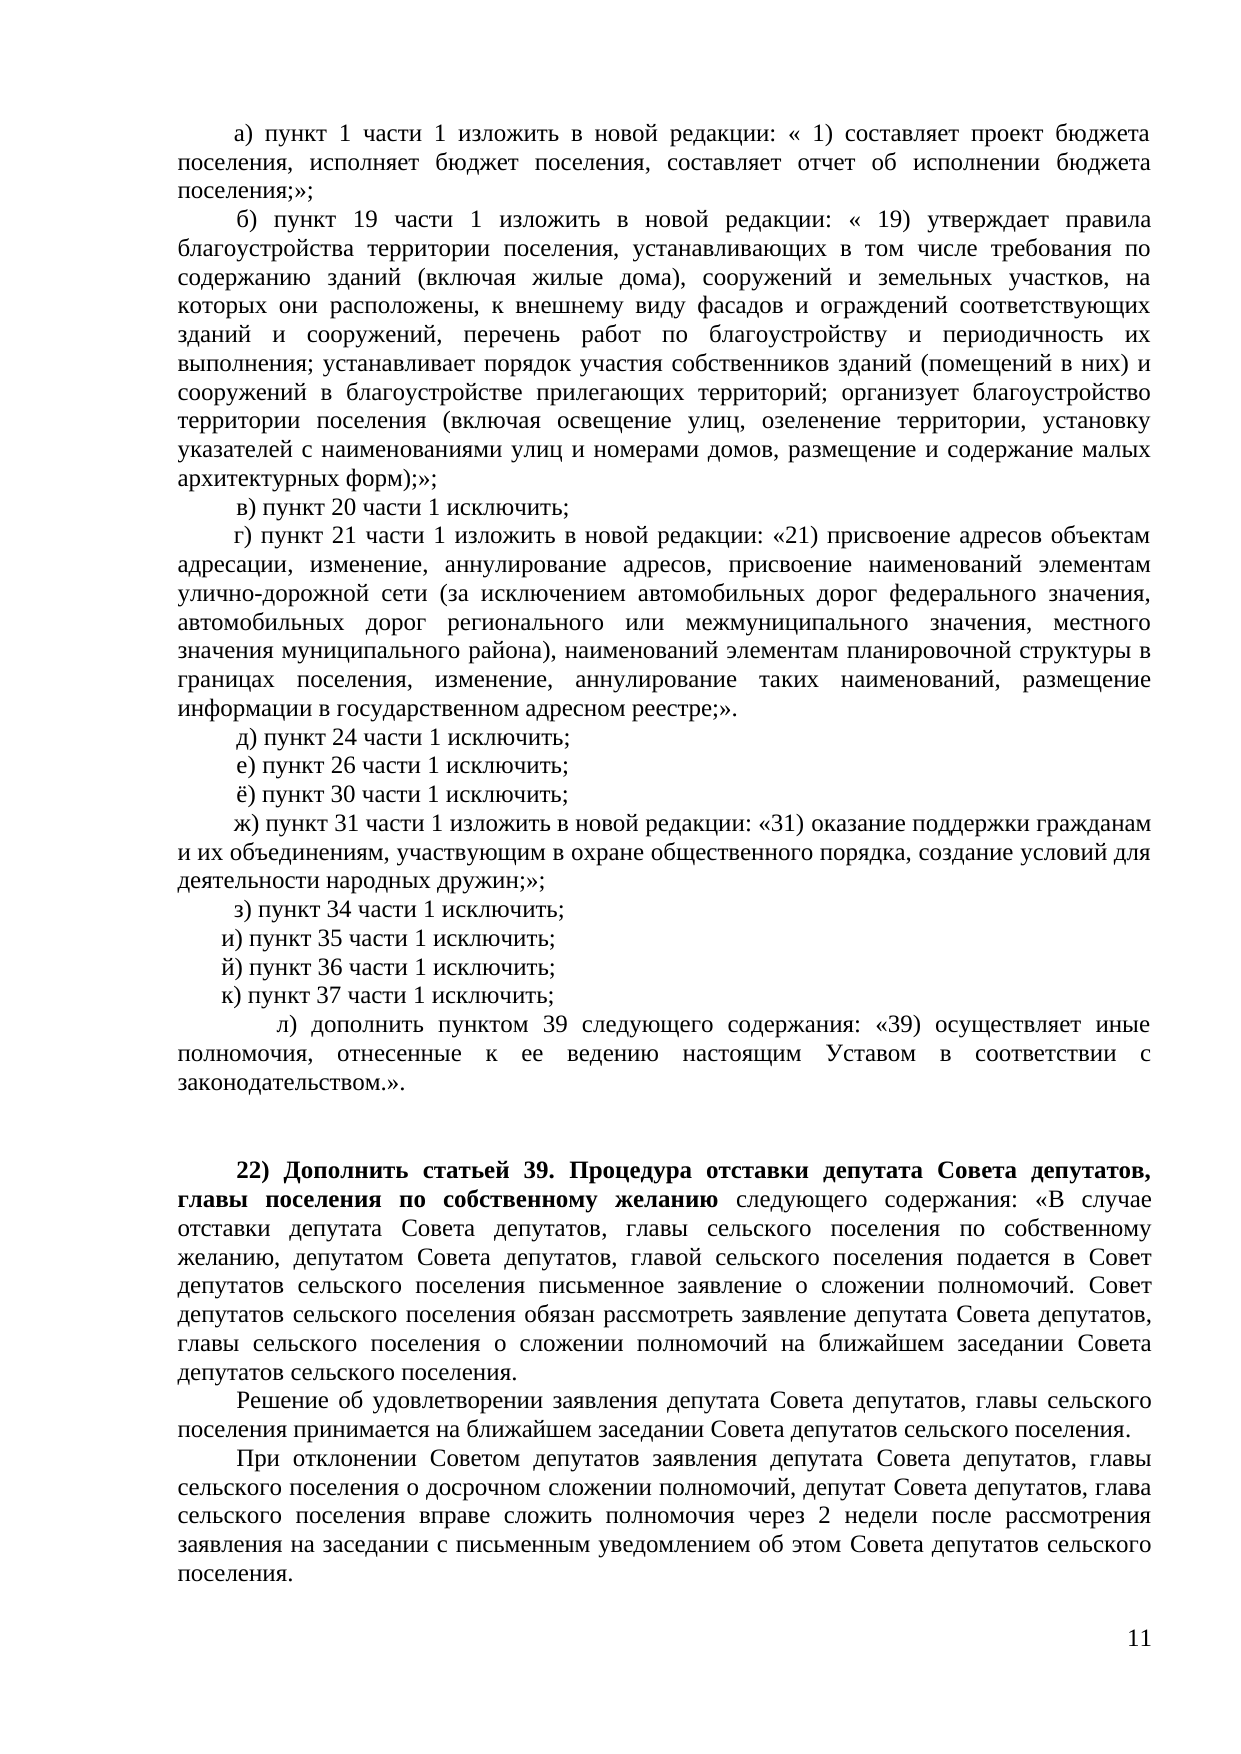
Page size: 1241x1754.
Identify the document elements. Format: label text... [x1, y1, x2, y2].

text в) пункт 20 части 1 исключить; [177, 492, 1152, 521]
text б) пункт 19 части 1 изложить в новой редакции: « 19) утверждает правила благоустройства территории поселения, устанавливающих в том числе требования по содержанию зданий (включая жилые дома), сооружений и земельных участков, на которых они расположены, к внешнему виду фасадов и ограждений соответствующих зданий и сооружений, перечень работ по благоустройству и периодичность их выполнения; устанавливает порядок участия собственников зданий (помещений в них) и сооружений в благоустройстве прилегающих территорий; организует благоустройство территории поселения (включая освещение улиц, озеленение территории, установку указателей с наименованиями улиц и номерами домов, размещение и содержание малых архитектурных форм);»; [177, 204, 1152, 492]
text л) дополнить пунктом 39 следующего содержания: «39) осуществляет иные полномочия, отнесенные к ее ведению настоящим Уставом в соответствии с законодательством.». [177, 1009, 1152, 1096]
text а) пункт 1 части 1 изложить в новой редакции: « 1) составляет проект бюджета поселения, исполняет бюджет поселения, составляет отчет об исполнении бюджета поселения;»; [177, 118, 1152, 204]
text 22) Дополнить статьей 39. Процедура отставки депутата Совета депутатов, главы поселения по собственному желанию следующего содержания: «В случае отставки депутата Совета депутатов, главы сельского поселения по собственному желанию, депутатом Совета депутатов, главой сельского поселения подается в Совет депутатов сельского поселения письменное заявление о сложении полномочий. Совет депутатов сельского поселения обязан рассмотреть заявление депутата Совета депутатов, главы сельского поселения о сложении полномочий на ближайшем заседании Совета депутатов сельского поселения. [177, 1156, 1152, 1386]
text г) пункт 21 части 1 изложить в новой редакции: «21) присвоение адресов объектам адресации, изменение, аннулирование адресов, присвоение наименований элементам улично-дорожной сети (за исключением автомобильных дорог федерального значения, автомобильных дорог регионального или межмуниципального значения, местного значения муниципального района), наименований элементам планировочной структуры в границах поселения, изменение, аннулирование таких наименований, размещение информации в государственном адресном реестре;». [177, 521, 1152, 722]
text е) пункт 26 части 1 исключить; [177, 751, 1152, 779]
text и) пункт 35 части 1 исключить; [177, 923, 1152, 952]
text д) пункт 24 части 1 исключить; [177, 722, 1152, 751]
text При отклонении Советом депутатов заявления депутата Совета депутатов, главы сельского поселения о досрочном сложении полномочий, депутат Совета депутатов, глава сельского поселения вправе сложить полномочия через 2 недели после рассмотрения заявления на заседании с письменным уведомлением об этом Совета депутатов сельского поселения. [177, 1443, 1152, 1587]
text з) пункт 34 части 1 исключить; [177, 894, 1152, 923]
text й) пункт 36 части 1 исключить; [177, 952, 1152, 981]
text Решение об удовлетворении заявления депутата Совета депутатов, главы сельского поселения принимается на ближайшем заседании Совета депутатов сельского поселения. [177, 1386, 1152, 1443]
text ж) пункт 31 части 1 изложить в новой редакции: «31) оказание поддержки гражданам и их объединениям, участвующим в охране общественного порядка, создание условий для деятельности народных дружин;»; [177, 808, 1152, 894]
text к) пункт 37 части 1 исключить; [177, 981, 1152, 1009]
text ё) пункт 30 части 1 исключить; [177, 779, 1152, 808]
